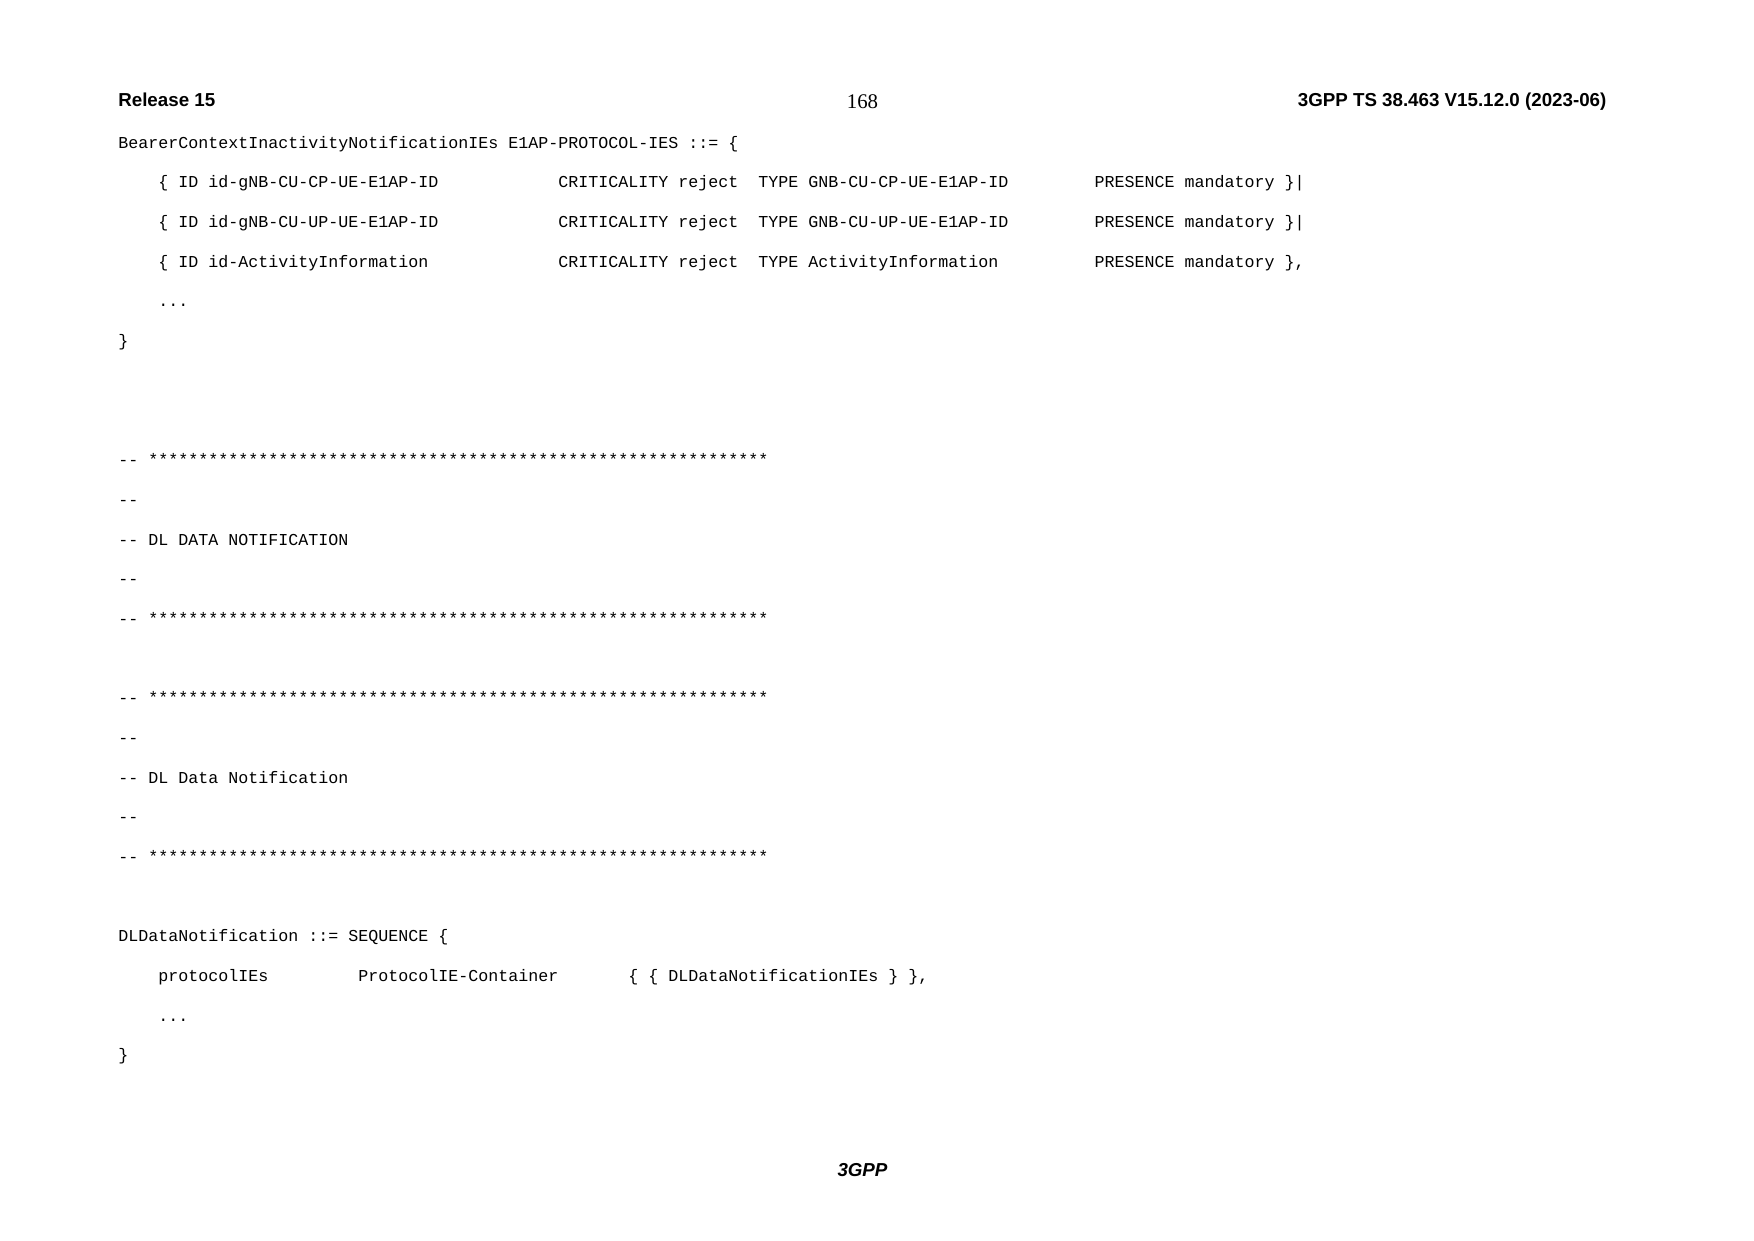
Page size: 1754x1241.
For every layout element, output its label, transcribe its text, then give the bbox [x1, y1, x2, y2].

text -- ************************************************************** [118, 690, 1606, 709]
text -- [118, 491, 1606, 510]
text { ID id-gNB-CU-UP-UE-E1AP-ID CRITICALITY reject TYPE GNB-CU-UP-UE-E1AP-ID PRESENCE mandatory }| [118, 213, 1606, 232]
text -- [118, 729, 1606, 748]
text } [118, 1047, 1606, 1066]
text { ID id-gNB-CU-CP-UE-E1AP-ID CRITICALITY reject TYPE GNB-CU-CP-UE-E1AP-ID PRESENCE mandatory }| [118, 174, 1606, 193]
text -- ************************************************************** [118, 848, 1606, 867]
text -- DL Data Notification [118, 769, 1606, 788]
text { ID id-ActivityInformation CRITICALITY reject TYPE ActivityInformation PRESENCE mandatory }, [118, 253, 1606, 272]
text ... [118, 1007, 1606, 1026]
text DLDataNotification ::= SEQUENCE { [118, 928, 1606, 947]
text -- ************************************************************** [118, 610, 1606, 629]
text -- DL DATA NOTIFICATION [118, 531, 1606, 550]
text -- [118, 571, 1606, 589]
text -- ************************************************************** [118, 452, 1606, 471]
text protocolIEs ProtocolIE-Container { { DLDataNotificationIEs } }, [118, 968, 1606, 986]
text } [118, 333, 1606, 351]
text BearerContextInactivityNotificationIEs E1AP-PROTOCOL-IES ::= { [118, 134, 1606, 153]
text -- [118, 809, 1606, 828]
text ... [118, 293, 1606, 312]
